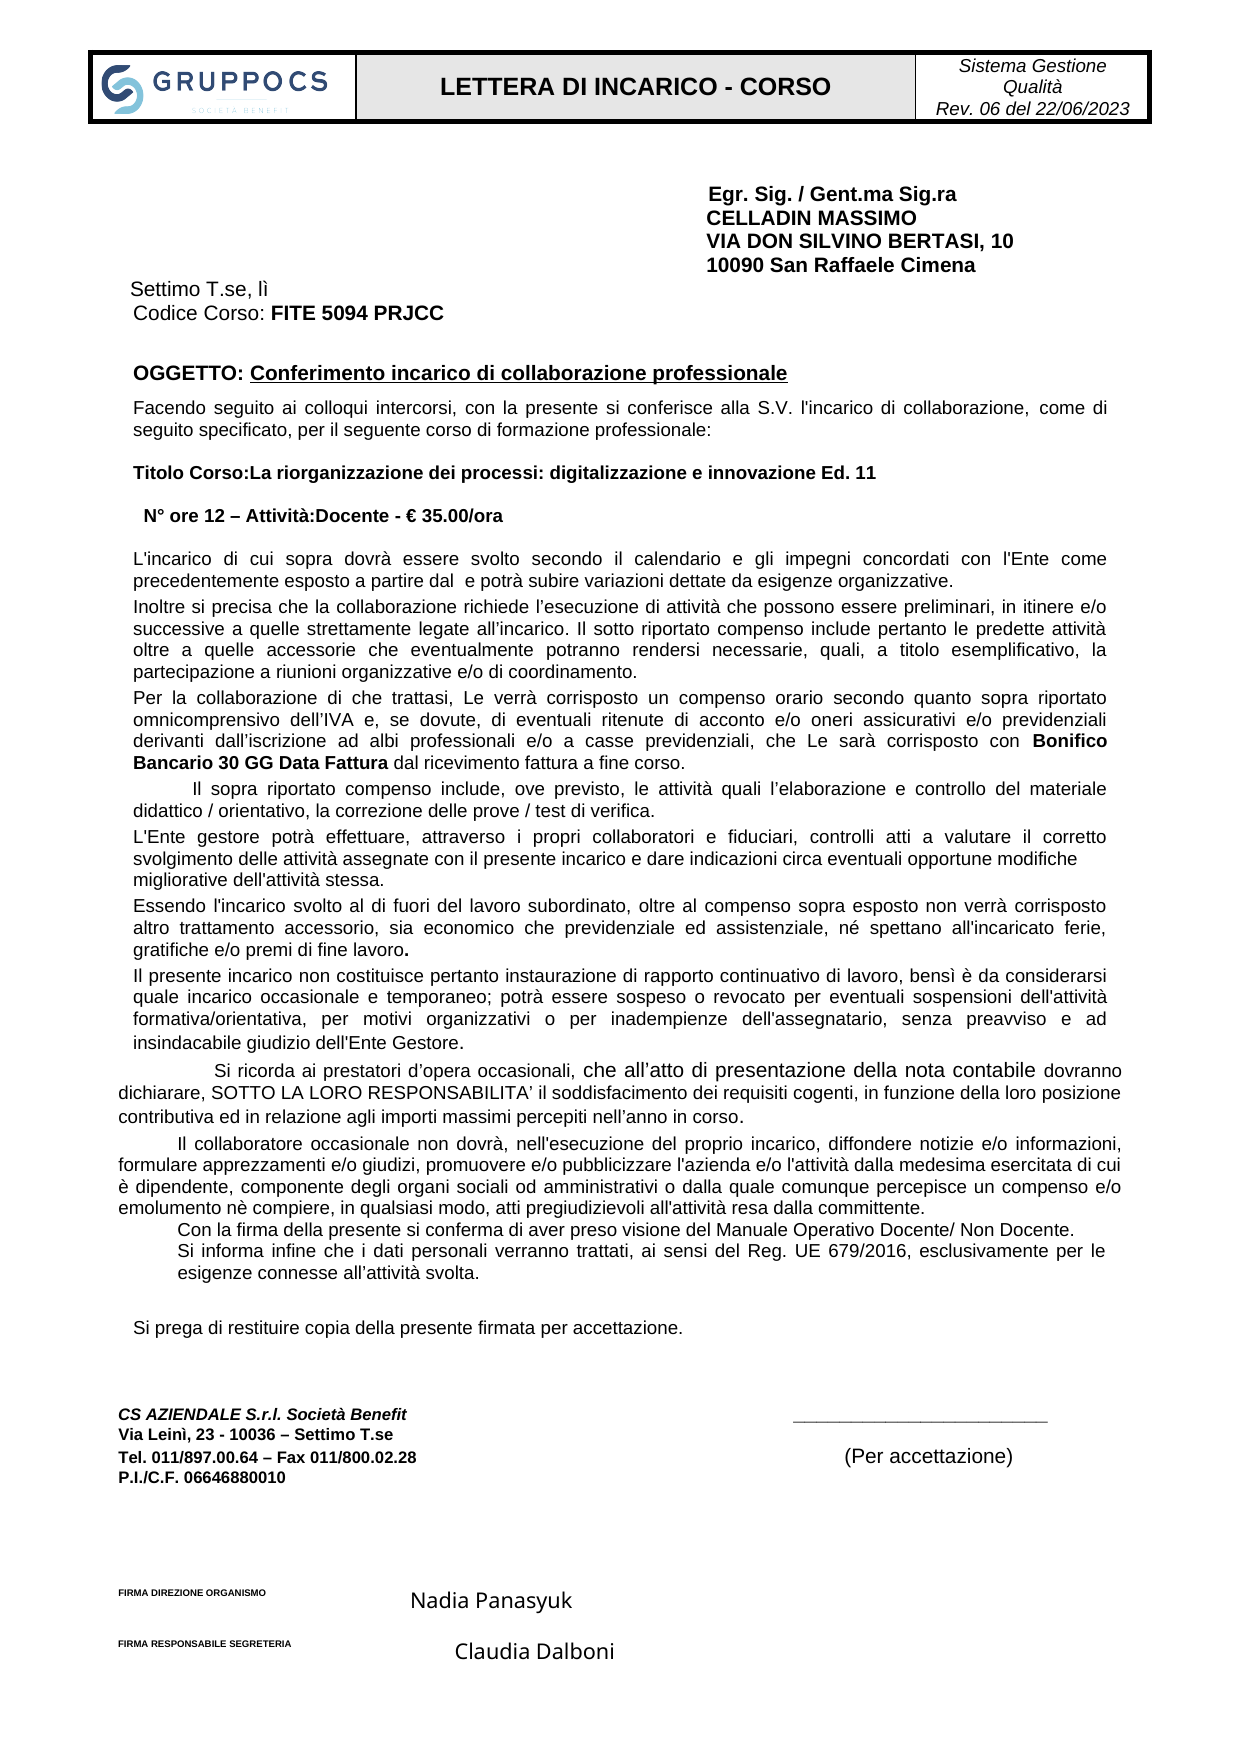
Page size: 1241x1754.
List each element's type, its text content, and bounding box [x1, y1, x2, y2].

text Inoltre si precisa che la collaborazione richiede l’esecuzione di attività che possono essere preliminari, in itinere e/o successive a quelle strettamente legate all’incarico. Il sotto riportato compenso include pertanto le predette attività oltre a quelle accessorie che eventualmente potranno rendersi necessarie, quali, a titolo esemplificativo, la partecipazione a riunioni organizzative e/o di coordinamento. [133, 596, 1107, 682]
text Titolo Corso:La riorganizzazione dei processi: digitalizzazione e innovazione Ed. 11 [133, 462, 1107, 483]
text Il sopra riportato compenso include, ove previsto, le attività quali l’elaborazione e controllo del materiale didattico / orientativo, la correzione delle prove / test di verifica. [133, 778, 1107, 821]
text OGGETTO: Conferimento incarico di collaborazione professionale [133, 361, 1107, 385]
text Codice Corso: FITE 5094 PRJCC [133, 301, 1122, 325]
text N° ore 12 – Attività:Docente - € 35.00/ora [133, 505, 1107, 526]
text Per la collaborazione di che trattasi, Le verrà corrisposto un compenso orario secondo quanto sopra riportato omnicomprensivo dell’IVA e, se dovute, di eventuali ritenute di acconto e/o oneri assicurativi e/o previdenziali derivanti dall’iscrizione ad albi professionali e/o a casse previdenziali, che Le sarà corrisposto con Bonifico Bancario 30 GG Data Fattura dal ricevimento fattura a fine corso. [133, 687, 1107, 773]
text Tel. 011/897.00.64 – Fax 011/800.02.28 (Per accettazione) [118, 1444, 1107, 1468]
text 10090 San Raffaele Cimena [118, 253, 1122, 277]
text Settimo T.se, lì [118, 277, 1122, 301]
text Egr. Sig. / Gent.ma Sig.ra [634, 181, 1122, 205]
table_header Nadia Panasyuk [399, 1564, 856, 1615]
text Si ricorda ai prestatori d’opera occasionali, che all’atto di presentazione della nota contabile dovranno dichiarare, SOTTO LA LORO RESPONSABILITA’ il soddisfacimento dei requisiti cogenti, in funzione della loro posizione contributiva ed in relazione agli importi massimi percepiti nell’anno in corso. [118, 1058, 1122, 1128]
text VIA DON SILVINO BERTASI, 10 [118, 229, 1122, 253]
text Il collaboratore occasionale non dovrà, nell'esecuzione del proprio incarico, diffondere notizie e/o informazioni, formulare apprezzamenti e/o giudizi, promuovere e/o pubblicizzare l'azienda e/o l'attività dalla medesima esercitata di cui è dipendente, componente degli organi sociali od amministrativi o dalla quale comunque percepisce un compenso e/o emolumento nè compiere, in qualsiasi modo, atti pregiudizievoli all'attività resa dalla committente. [118, 1132, 1122, 1219]
text migliorative dell'attività stessa. [133, 869, 1107, 891]
text Facendo seguito ai colloqui intercorsi, con la presente si conferisce alla S.V. l'incarico di collaborazione, come di seguito specificato, per il seguente corso di formazione professionale: [133, 397, 1107, 440]
text Via Leinì, 23 - 10036 – Settimo T.se [118, 1425, 1107, 1444]
text Si prega di restituire copia della presente firmata per accettazione. [133, 1317, 1107, 1338]
text L'incarico di cui sopra dovrà essere svolto secondo il calendario e gli impegni concordati con l'Ente come precedentemente esposto a partire dal e potrà subire variazioni dettate da esigenze organizzative. [133, 548, 1107, 591]
table_cell Claudia Dalboni [443, 1615, 1126, 1666]
text L'Ente gestore potrà effettuare, attraverso i propri collaboratori e fiduciari, controlli atti a valutare il corretto svolgimento delle attività assegnate con il presente incarico e dare indicazioni circa eventuali opportune modifiche [133, 826, 1107, 869]
picture [101, 65, 331, 115]
text CS AZIENDALE S.r.l. Società Benefit ______________________ [118, 1401, 1107, 1425]
text Essendo l'incarico svolto al di fuori del lavoro subordinato, oltre al compenso sopra esposto non verrà corrisposto altro trattamento accessorio, sia economico che previdenziale ed assistenziale, né spettano all'incaricato ferie, gratifiche e/o premi di fine lavoro. [133, 895, 1107, 960]
table_header FIRMA DIREZIONE ORGANISMO [107, 1564, 399, 1615]
text Il presente incarico non costituisce pertanto instaurazione di rapporto continuativo di lavoro, bensì è da considerarsi quale incarico occasionale e temporaneo; potrà essere sospeso o revocato per eventuali sospensioni dell'attività formativa/orientativa, per motivi organizzativi o per inadempienze dell'assegnatario, senza preavviso e ad insindacabile giudizio dell'Ente Gestore. [133, 965, 1107, 1053]
table_cell FIRMA RESPONSABILE SEGRETERIA [107, 1615, 443, 1666]
text P.I./C.F. 06646880010 [118, 1468, 1107, 1487]
text Con la firma della presente si conferma di aver preso visione del Manuale Operativo Docente/ Non Docente. [118, 1219, 1122, 1240]
text Si informa infine che i dati personali verranno trattati, ai sensi del Reg. UE 679/2016, esclusivamente per le esigenze connesse all’attività svolta. [177, 1240, 1107, 1283]
text CELLADIN MASSIMO [118, 205, 1122, 229]
